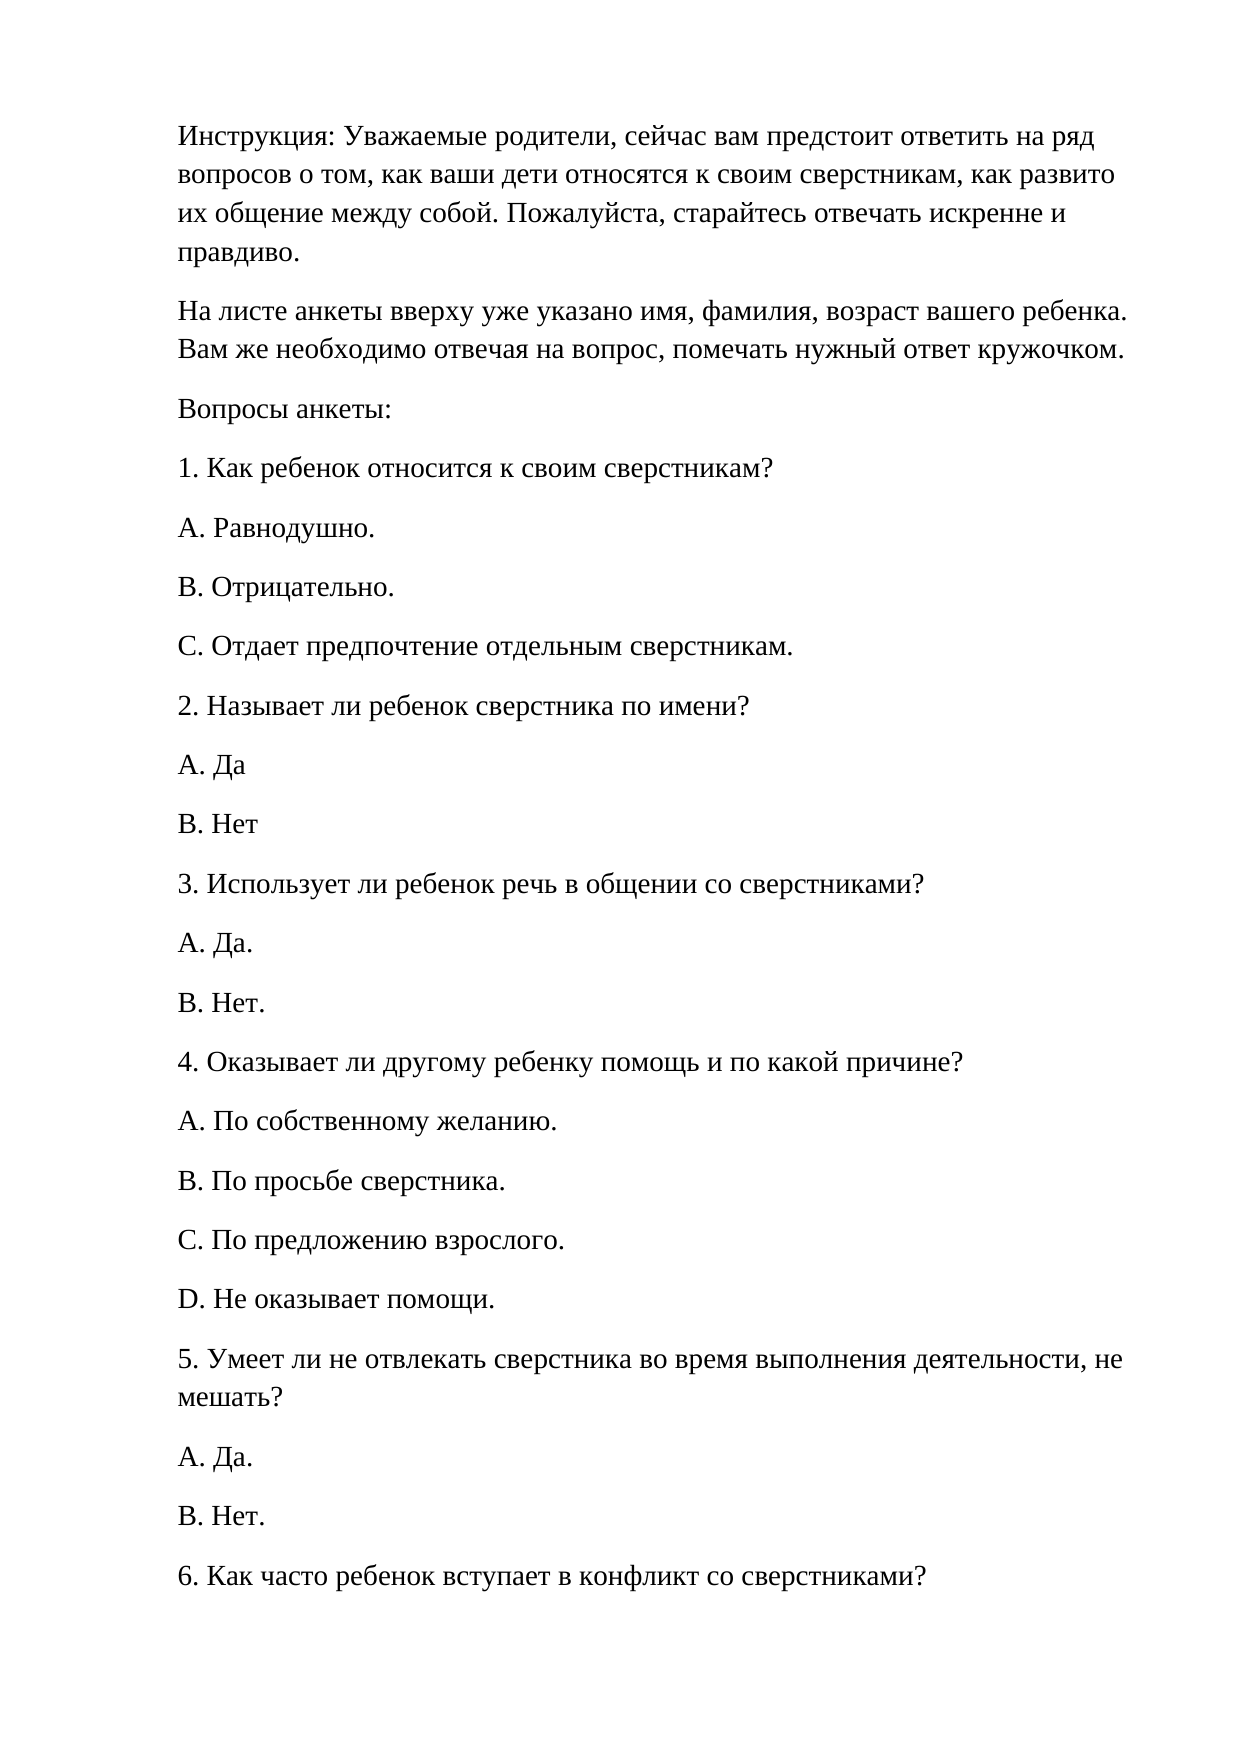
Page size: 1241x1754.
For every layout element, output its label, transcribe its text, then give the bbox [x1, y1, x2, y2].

text В. Нет [177, 807, 1152, 840]
text А. Равнодушно. [177, 510, 1152, 543]
text А. Да. [177, 925, 1152, 959]
text 1. Как ребенок относится к своим сверстникам? [177, 450, 1152, 484]
text Вопросы анкеты: [177, 391, 1152, 424]
text Инструкция: Уважаемые родители, сейчас вам предстоит ответить на ряд вопросов о том, как ваши дети относятся к своим сверстникам, как развито их общение между собой. Пожалуйста, старайтесь отвечать искренне и правдиво. [177, 118, 1152, 267]
text В. Нет. [177, 1498, 1152, 1532]
text 5. Умеет ли не отвлекать сверстника во время выполнения деятельности, не мешать? [177, 1341, 1152, 1413]
text D. Не оказывает помощи. [177, 1282, 1152, 1315]
text С. Отдает предпочтение отдельным сверстникам. [177, 628, 1152, 662]
text С. По предложению взрослого. [177, 1222, 1152, 1256]
text 3. Использует ли ребенок речь в общении со сверстниками? [177, 866, 1152, 899]
text В. Отрицательно. [177, 569, 1152, 603]
text 2. Называет ли ребенок сверстника по имени? [177, 688, 1152, 721]
text А. По собственному желанию. [177, 1103, 1152, 1137]
text А. Да [177, 747, 1152, 781]
text 4. Оказывает ли другому ребенку помощь и по какой причине? [177, 1044, 1152, 1078]
text А. Да. [177, 1439, 1152, 1472]
text В. Нет. [177, 985, 1152, 1018]
text 6. Как часто ребенок вступает в конфликт со сверстниками? [177, 1558, 1152, 1591]
text В. По просьбе сверстника. [177, 1163, 1152, 1196]
text На листе анкеты вверху уже указано имя, фамилия, возраст вашего ребенка. Вам же необходимо отвечая на вопрос, помечать нужный ответ кружочком. [177, 293, 1152, 365]
